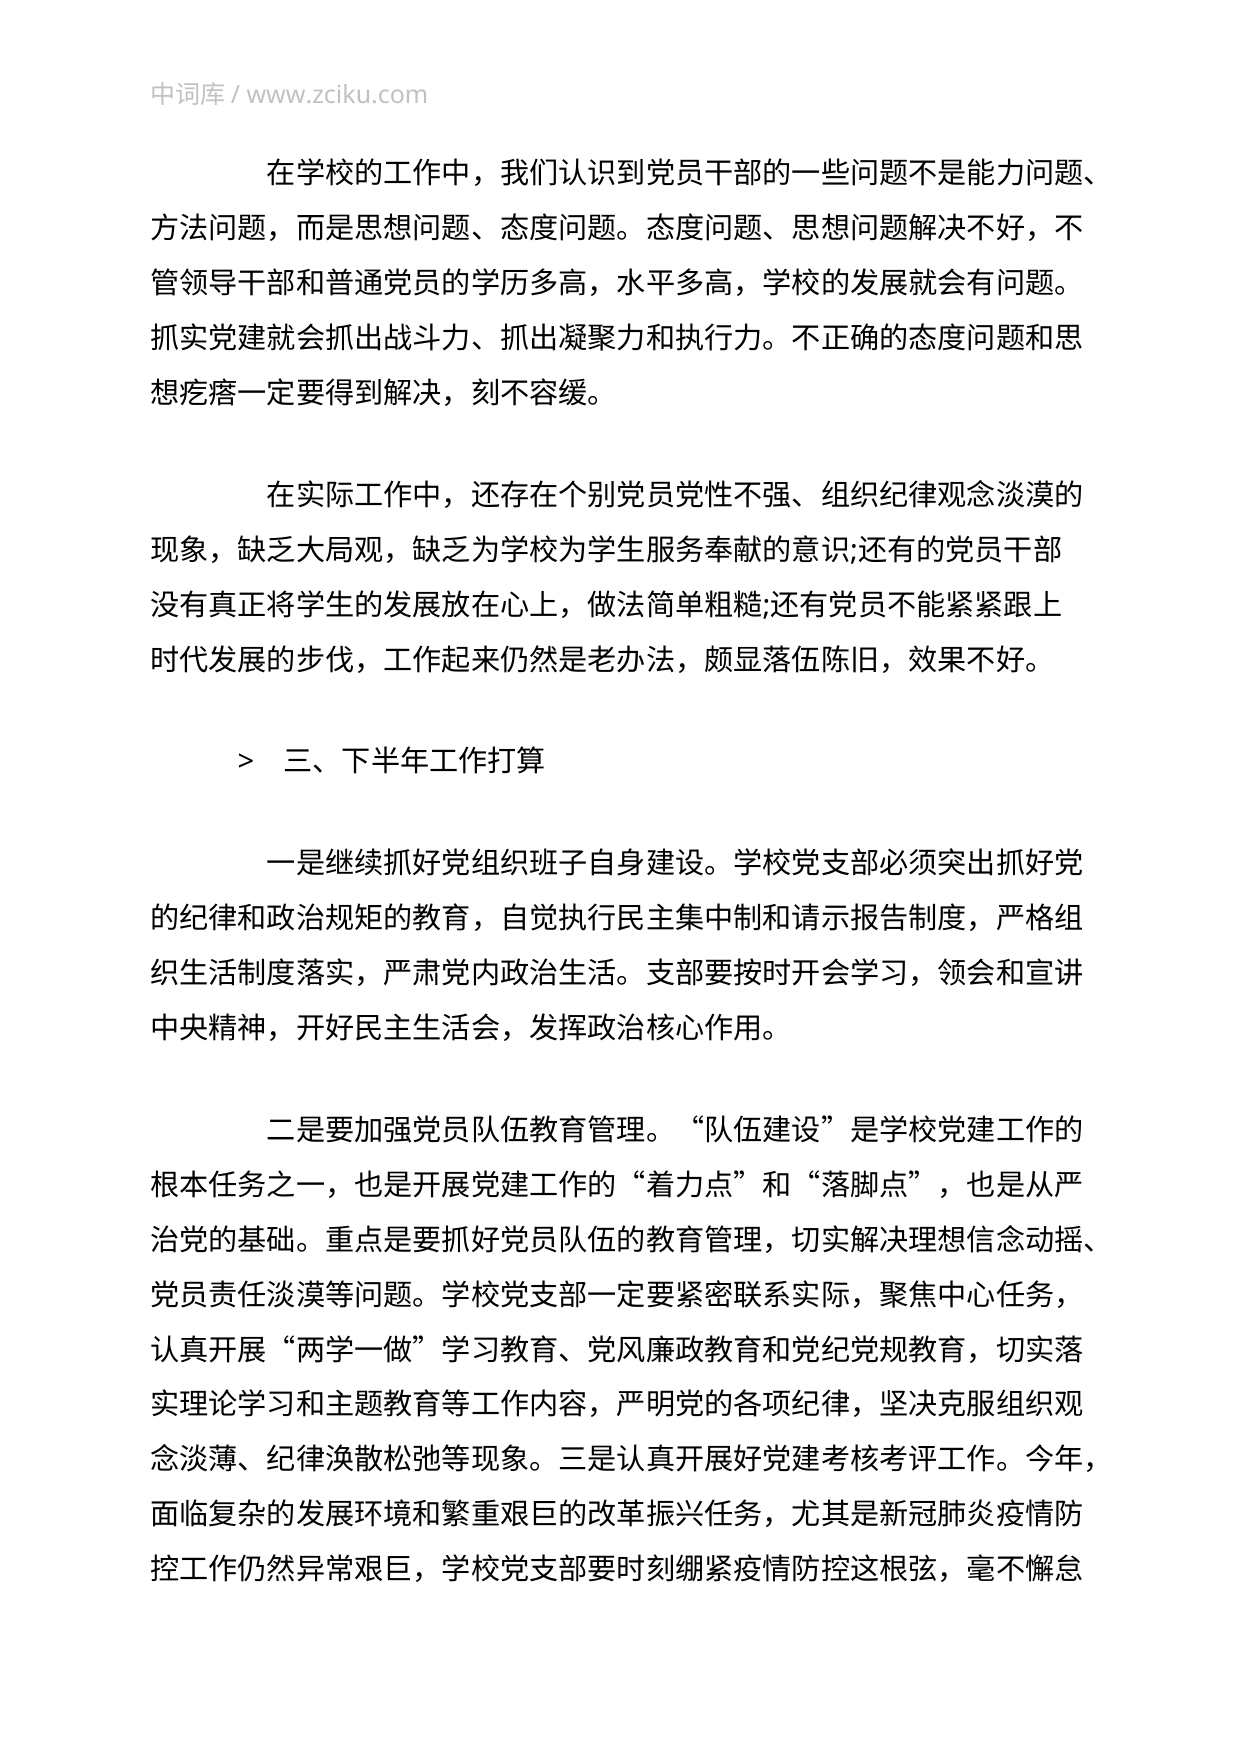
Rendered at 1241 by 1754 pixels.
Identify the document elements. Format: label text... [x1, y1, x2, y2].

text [150, 1106, 1090, 1588]
text 在学校的工作中，我们认识到党员干部的一些问题不是能力问题、方法问题，而是思想问题、态度问题。态度问题、思想问题解决不好，不管领导干部和普通党员的学历多高，水平多高，学校的发展就会有问题。抓实党建就会抓出战斗力、抓出凝聚力和执行力。不正确的态度问题和思想疙瘩一定要得到解决，刻不容缓。 [150, 150, 1090, 412]
text > 三、下半年工作打算 [150, 738, 1090, 780]
text 在实际工作中，还存在个别党员党性不强、组织纪律观念淡漠的现象，缺乏大局观，缺乏为学校为学生服务奉献的意识;还有的党员干部没有真正将学生的发展放在心上，做法简单粗糙;还有党员不能紧紧跟上时代发展的步伐，工作起来仍然是老办法，颇显落伍陈旧，效果不好。 [150, 471, 1090, 678]
text 一是继续抓好党组织班子自身建设。学校党支部必须突出抓好党的纪律和政治规矩的教育，自觉执行民主集中制和请示报告制度，严格组织生活制度落实，严肃党内政治生活。支部要按时开会学习，领会和宣讲中央精神，开好民主生活会，发挥政治核心作用。 [150, 840, 1090, 1047]
